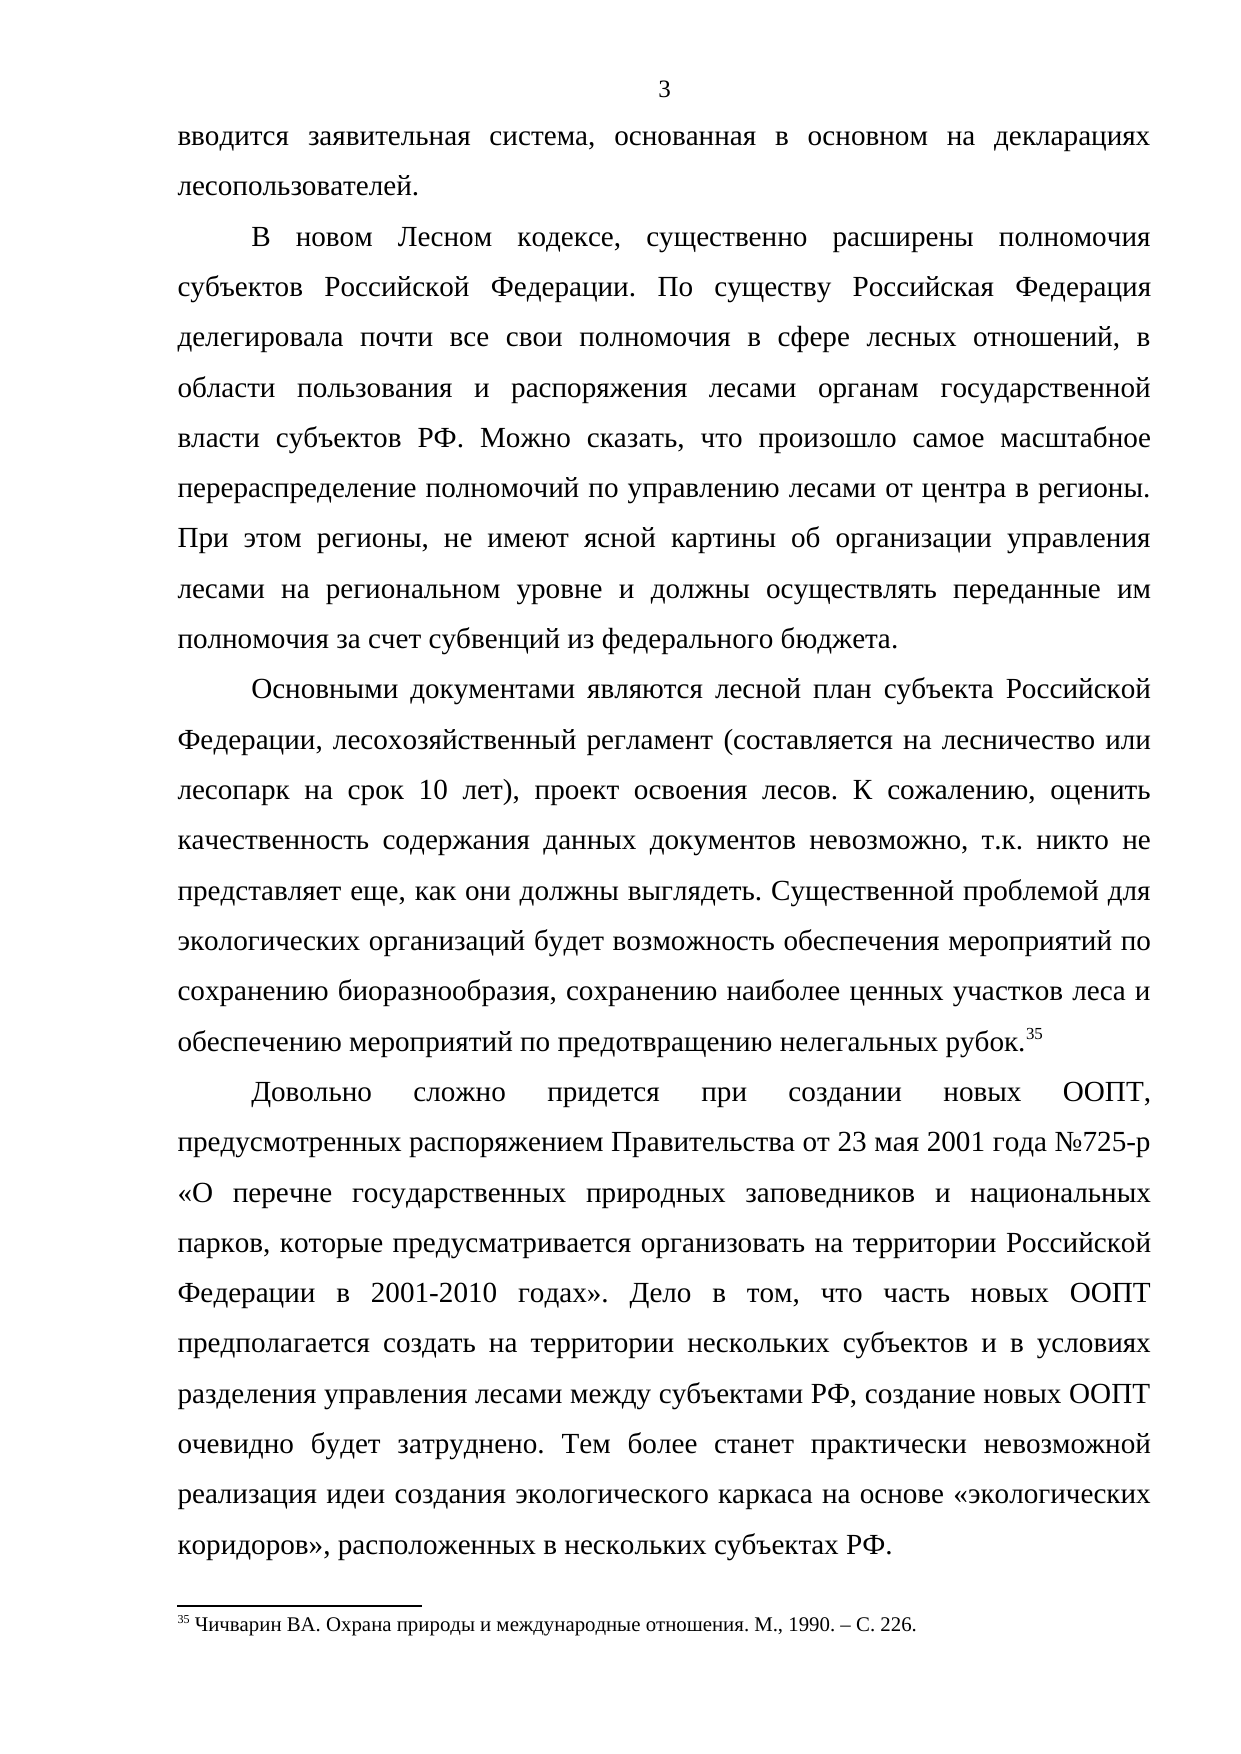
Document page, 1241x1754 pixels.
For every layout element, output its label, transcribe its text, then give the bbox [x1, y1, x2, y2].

text В новом Лесном кодексе, существенно расширены полномочия субъектов Российской Федерации. По существу Российская Федерация делегировала почти все свои полномочия в сфере лесных отношений, в области пользования и распоряжения лесами органам государственной власти субъектов РФ. Можно сказать, что произошло самое масштабное перераспределение полномочий по управлению лесами от центра в регионы. При этом регионы, не имеют ясной картины об организации управления лесами на региональном уровне и должны осуществлять переданные им полномочия за счет субвенций из федерального бюджета. [177, 219, 1152, 655]
text Довольно сложно придется при создании новых ООПТ, предусмотренных распоряжением Правительства от 23 мая 2001 года №725-р «О перечне государственных природных заповедников и национальных парков, которые предусматривается организовать на территории Российской Федерации в 2001-2010 годах». Дело в том, что часть новых ООПТ предполагается создать на территории нескольких субъектов и в условиях разделения управления лесами между субъектами РФ, создание новых ООПТ очевидно будет затруднено. Тем более станет практически невозможной реализация идеи создания экологического каркаса на основе «экологических коридоров», расположенных в нескольких субъектах РФ. [177, 1074, 1152, 1560]
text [177, 118, 1152, 202]
text Основными документами являются лесной план субъекта Российской Федерации, лесохозяйственный регламент (составляется на лесничество или лесопарк на срок 10 лет), проект освоения лесов. К сожалению, оценить качественность содержания данных документов невозможно, т.к. никто не представляет еще, как они должны выглядеть. Существенной проблемой для экологических организаций будет возможность обеспечения мероприятий по сохранению биоразнообразия, сохранению наиболее ценных участков леса и обеспечению мероприятий по предотвращению нелегальных рубок. [177, 672, 1152, 1057]
